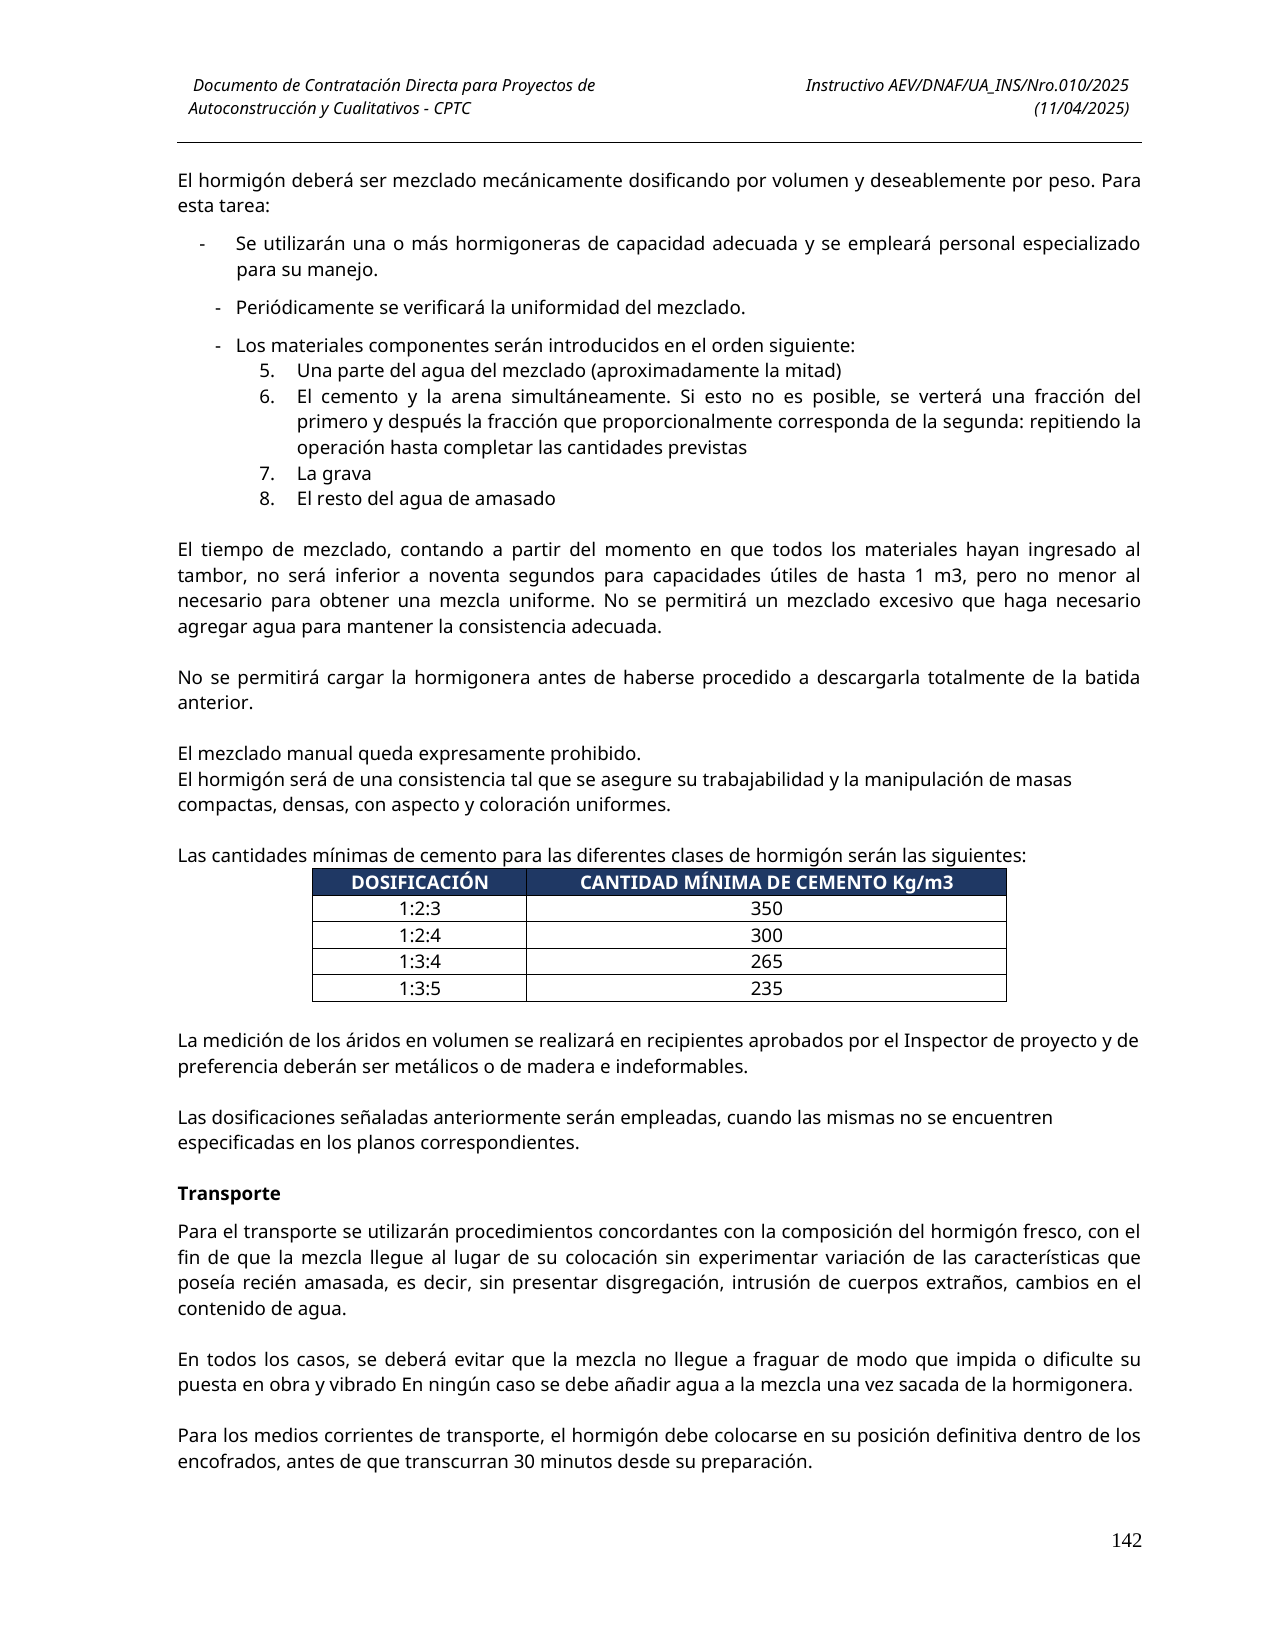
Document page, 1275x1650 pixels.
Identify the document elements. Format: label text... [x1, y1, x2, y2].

text Las dosificaciones señaladas anteriormente serán empleadas, cuando las mismas no se encuentren especificadas en los planos correspondientes. [177, 1104, 1142, 1155]
text La medición de los áridos en volumen se realizará en recipientes aprobados por el Inspector de proyecto y de preferencia deberán ser metálicos o de madera e indeformables. [177, 1027, 1142, 1078]
list El cemento y la arena simultáneamente. Si esto no es posible, se verterá una fracción del primero y después la fracción que proporcionalmente corresponda de la segunda: repitiendo la operación hasta completar las cantidades previstas [259, 383, 1142, 460]
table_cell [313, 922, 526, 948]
text Transporte [177, 1181, 1142, 1206]
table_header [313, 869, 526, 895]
text El hormigón será de una consistencia tal que se asegure su trabajabilidad y la manipulación de masas compactas, densas, con aspecto y coloración uniformes. [177, 766, 1142, 817]
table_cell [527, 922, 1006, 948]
text El mezclado manual queda expresamente prohibido. [177, 741, 1142, 766]
text Las cantidades mínimas de cemento para las diferentes clases de hormigón serán las siguientes: [177, 843, 1142, 868]
list Periódicamente se verificará la uniformidad del mezclado. [215, 294, 1142, 320]
text Para el transporte se utilizarán procedimientos concordantes con la composición del hormigón fresco, con el fin de que la mezcla llegue al lugar de su colocación sin experimentar variación de las características que poseía recién amasada, es decir, sin presentar disgregación, intrusión de cuerpos extraños, cambios en el contenido de agua. [177, 1219, 1142, 1321]
list Una parte del agua del mezclado (aproximadamente la mitad) [259, 358, 1142, 383]
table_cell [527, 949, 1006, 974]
text El tiempo de mezclado, contando a partir del momento en que todos los materiales hayan ingresado al tambor, no será inferior a noventa segundos para capacidades útiles de hasta 1 m3, pero no menor al necesario para obtener una mezcla uniforme. No se permitirá un mezclado excesivo que haga necesario agregar agua para mantener la consistencia adecuada. [177, 536, 1142, 638]
text El hormigón deberá ser mezclado mecánicamente dosificando por volumen y deseablemente por peso. Para esta tarea: [177, 167, 1142, 218]
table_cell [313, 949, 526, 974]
list Se utilizarán una o más hormigoneras de capacidad adecuada y se empleará personal especializado para su manejo. [199, 231, 1142, 282]
text Para los medios corrientes de transporte, el hormigón debe colocarse en su posición definitiva dentro de los encofrados, antes de que transcurran 30 minutos desde su preparación. [177, 1423, 1142, 1474]
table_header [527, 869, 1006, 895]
text No se permitirá cargar la hormigonera antes de haberse procedido a descargarla totalmente de la batida anterior. [177, 664, 1142, 715]
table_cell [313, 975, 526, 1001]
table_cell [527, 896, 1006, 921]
list La grava [259, 460, 1142, 485]
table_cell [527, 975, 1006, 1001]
text En todos los casos, se deberá evitar que la mezcla no llegue a fraguar de modo que impida o dificulte su puesta en obra y vibrado En ningún caso se debe añadir agua a la mezcla una vez sacada de la hormigonera. [177, 1346, 1142, 1397]
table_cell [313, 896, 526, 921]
list Los materiales componentes serán introducidos en el orden siguiente: [215, 332, 1142, 358]
list El resto del agua de amasado [259, 485, 1142, 511]
